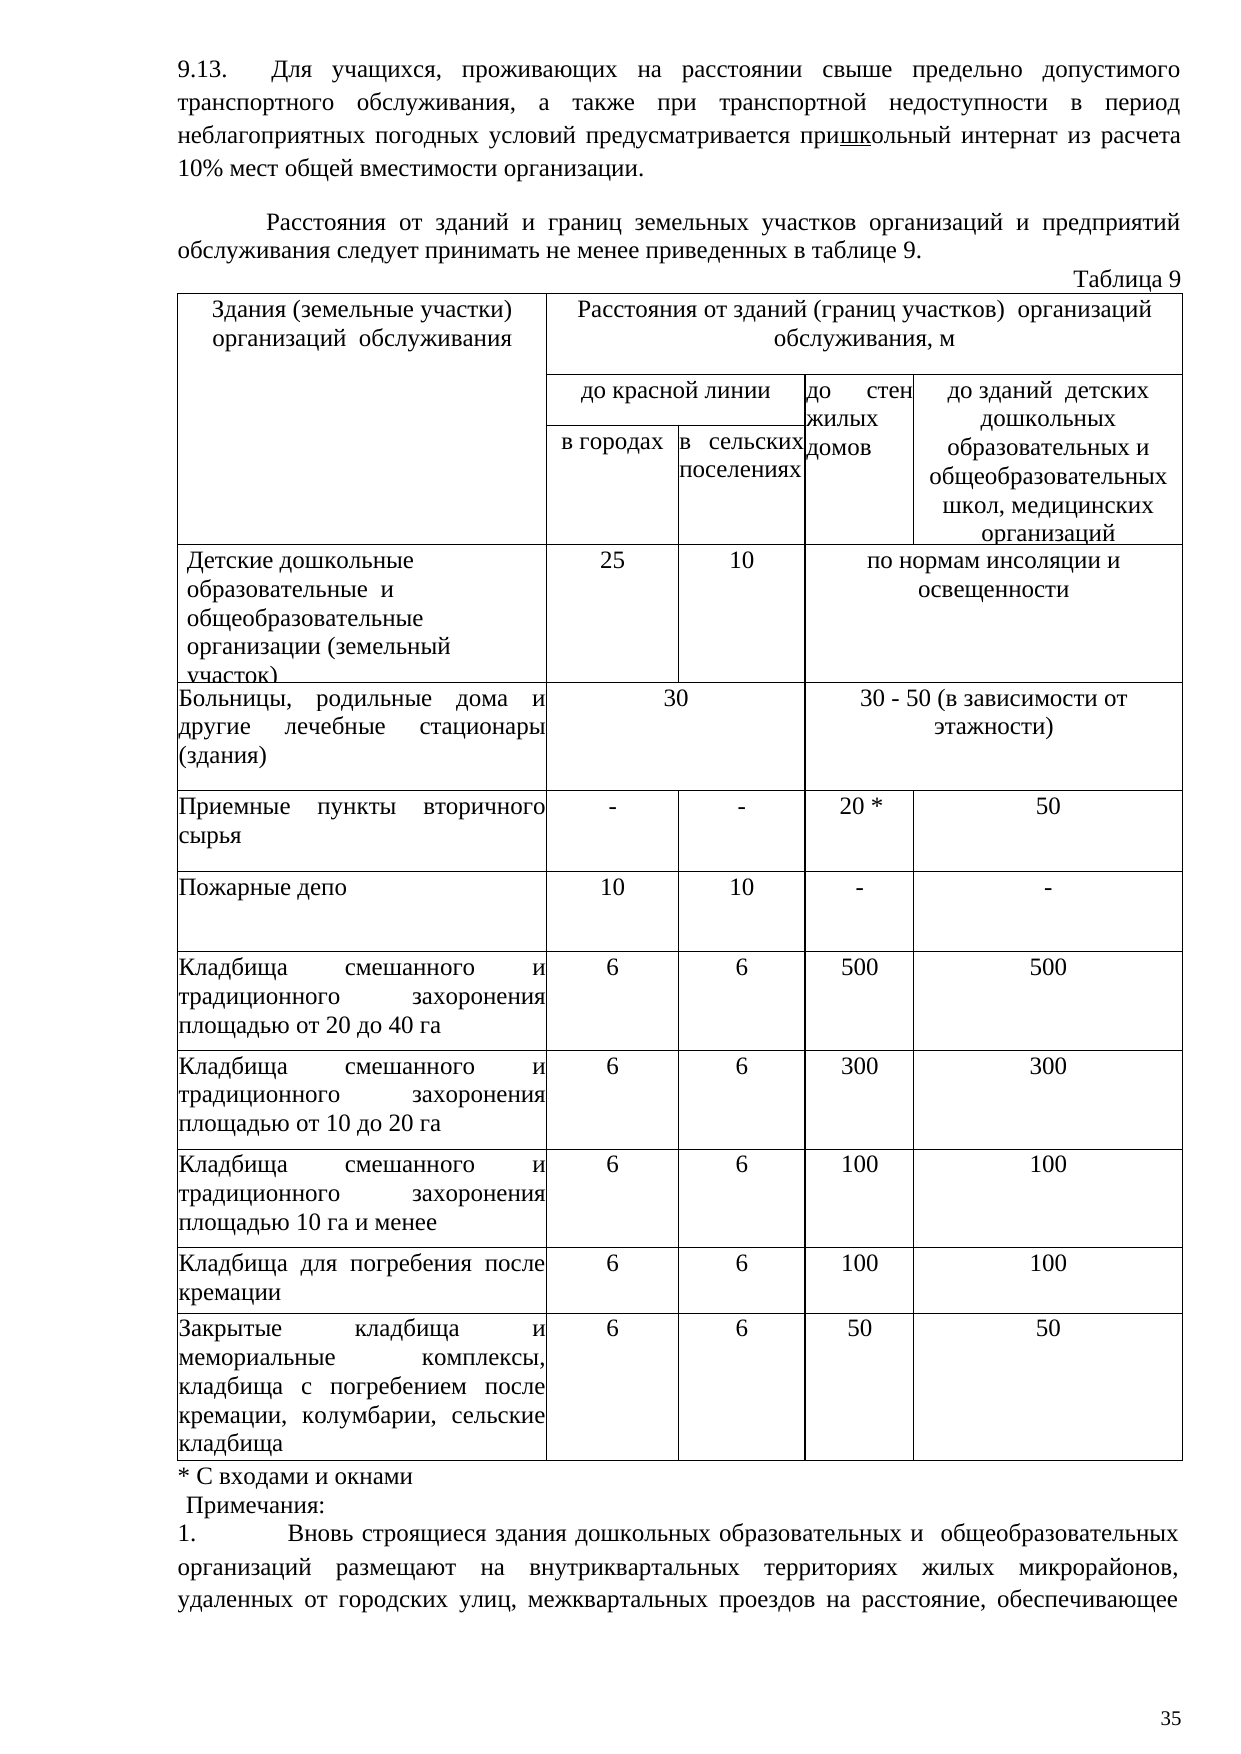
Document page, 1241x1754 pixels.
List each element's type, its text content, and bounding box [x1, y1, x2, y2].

table_cell Кладбища смешанного и традиционного захоронения площадью от 20 до 40 га [178, 1010, 546, 1050]
table_cell 10 [547, 872, 678, 951]
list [177, 1518, 1179, 1613]
table_cell Детские дошкольные образовательные и общеобразовательные организации (земельный участок) [178, 545, 546, 682]
table_cell 50 [914, 1314, 1182, 1460]
table_cell - [547, 791, 678, 871]
table_cell 6 [679, 1051, 804, 1148]
text Примечания: [186, 1490, 1181, 1518]
table_cell - [679, 791, 804, 871]
table_cell 6 [547, 952, 678, 1050]
text Расстояния от зданий и границ земельных участков организаций и предприятий обслуживания следует принимать не менее приведенных в таблице 9. [177, 207, 1181, 264]
table_cell 6 [547, 1314, 678, 1460]
table_cell до стен жилых домов [806, 403, 913, 544]
text Таблица 9 [177, 264, 1181, 293]
table_cell 6 [679, 1150, 804, 1247]
table_cell - [806, 872, 913, 951]
table_cell 6 [679, 952, 804, 1050]
table_cell Кладбища смешанного и традиционного захоронения площадью от 10 до 20 га [178, 1108, 546, 1148]
table_cell 300 [914, 1051, 1182, 1148]
table_cell 500 [914, 952, 1182, 1050]
table_cell 10 [679, 545, 804, 682]
table_cell в сельских поселениях [679, 454, 804, 544]
table_cell Приемные пункты вторичного сырья [178, 820, 546, 871]
table_cell 10 [679, 872, 804, 951]
table_cell 6 [547, 1248, 678, 1312]
table_cell 30 - 50 (в зависимости от этажности) [806, 683, 1182, 790]
table_cell 50 [806, 1314, 913, 1460]
table_cell 50 [914, 791, 1182, 871]
table_cell Кладбища для погребения после кремации [178, 1277, 546, 1312]
table_cell 20 * [806, 791, 913, 871]
table_cell 6 [679, 1314, 804, 1460]
table_cell 6 [679, 1248, 804, 1312]
table_cell 6 [547, 1051, 678, 1148]
table_cell до красной линии [547, 375, 804, 425]
table_cell Кладбища смешанного и традиционного захоронения площадью 10 га и менее [178, 1207, 546, 1247]
list Для учащихся, проживающих на расстоянии свыше предельно допустимого транспортного обслуживания, а также при транспортной недоступности в период неблагоприятных погодных условий предусматривается пришкольный интернат из расчета 10% мест общей вместимости организации. [177, 54, 1181, 182]
table_cell 25 [547, 545, 678, 682]
table_cell до зданий детских дошкольных образовательных и общеобразовательных школ, медицинских организаций [914, 375, 1182, 544]
table_header Здания (земельные участки) организаций обслуживания [178, 294, 546, 544]
table_cell Закрытые кладбища и мемориальные комплексы, кладбища с погребением после кремации, колумбарии, сельские кладбища [178, 1428, 546, 1460]
table_cell 30 [547, 683, 804, 790]
table_cell 100 [806, 1248, 913, 1312]
table_cell Пожарные депо [178, 872, 546, 951]
table_cell Больницы, родильные дома и другие лечебные стационары (здания) [178, 740, 546, 790]
table_cell по нормам инсоляции и освещенности [806, 545, 1182, 682]
text * С входами и окнами [177, 1461, 1181, 1490]
table_cell 100 [914, 1248, 1182, 1312]
table_cell 300 [806, 1051, 913, 1148]
table_cell 6 [547, 1150, 678, 1247]
table_cell 500 [806, 952, 913, 1050]
table_header Расстояния от зданий (границ участков) организаций обслуживания, м [547, 294, 1182, 374]
table_cell 100 [914, 1150, 1182, 1247]
table_cell 100 [806, 1150, 913, 1247]
table_cell в городах [547, 426, 678, 544]
table_cell - [914, 872, 1182, 951]
